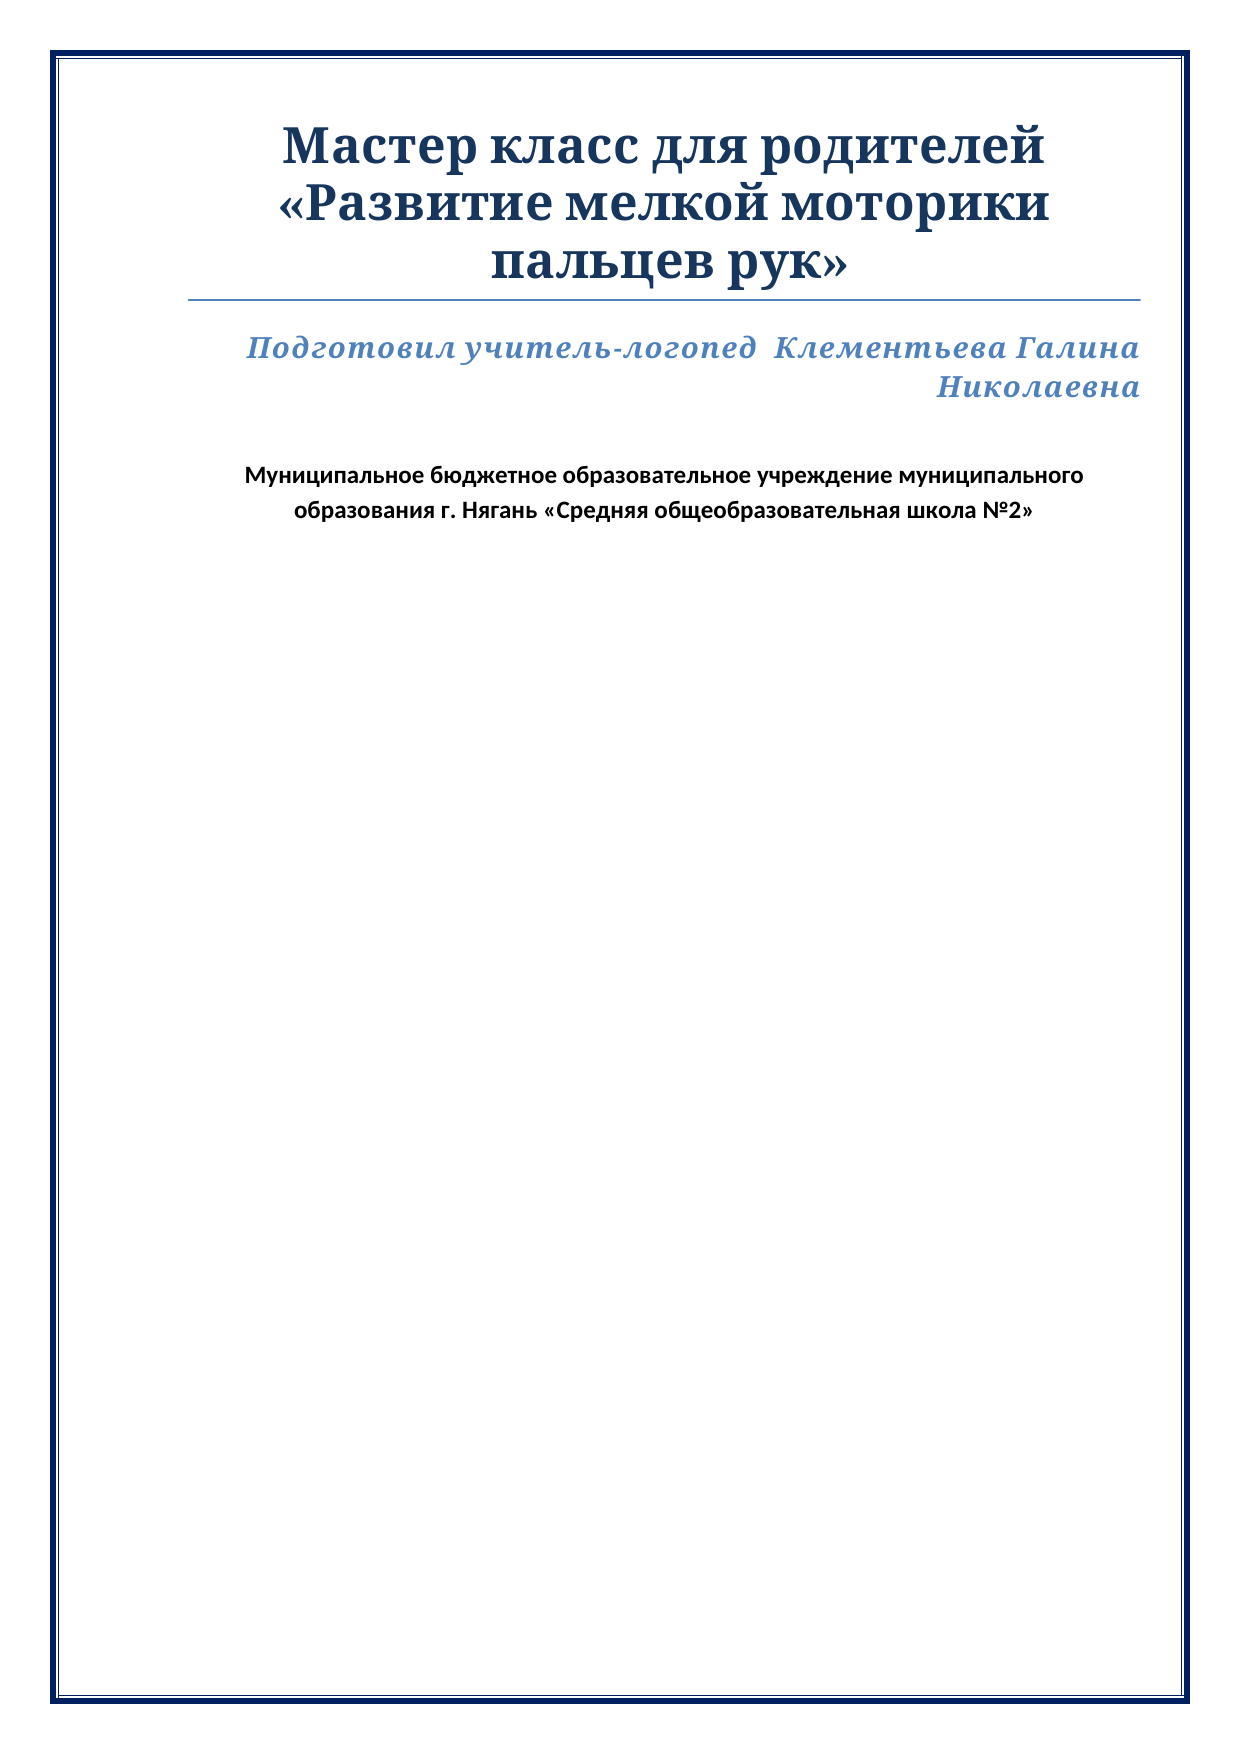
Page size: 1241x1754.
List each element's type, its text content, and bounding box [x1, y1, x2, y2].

table_header Мастер класс для родителей «Развитие мелкой моторики пальцев рук» [177, 118, 1152, 332]
table_cell Подготовил учитель-логопед Клементьева Галина Николаевна [177, 332, 1152, 429]
table_cell Муниципальное бюджетное образовательное учреждение муниципального образования г. Нягань «Средняя общеобразовательная школа №2» [177, 430, 1152, 549]
